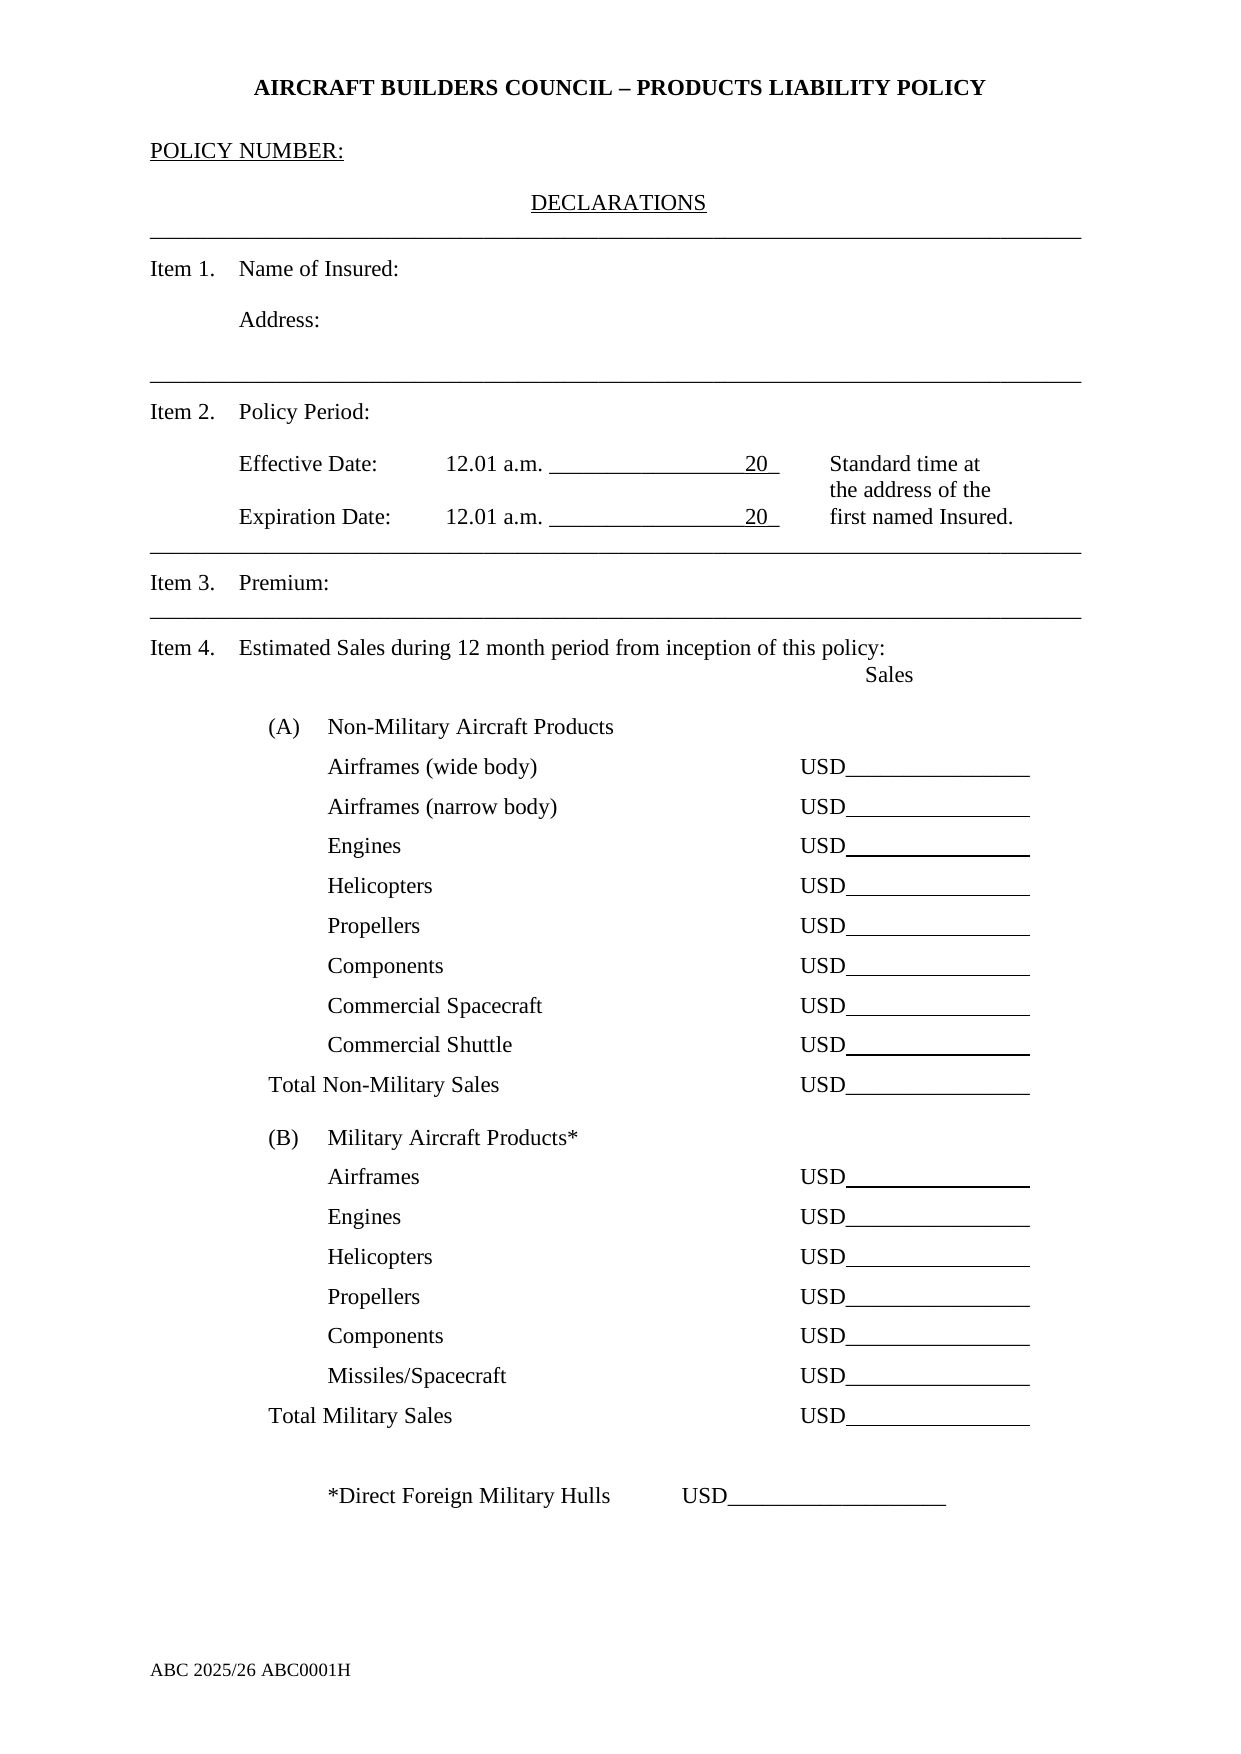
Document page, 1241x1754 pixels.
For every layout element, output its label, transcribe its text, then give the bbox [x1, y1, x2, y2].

text Components USD________________ [327, 1322, 1087, 1349]
text Propellers USD [327, 912, 1087, 938]
text Total Non-Military Sales USD________________ [268, 1071, 1087, 1098]
text Commercial Spacecraft USD [327, 991, 1087, 1018]
text Expiration Date: 12.01 a.m. _________________20_ first named Insured. [239, 503, 1087, 529]
text Commercial Shuttle USD [327, 1031, 1087, 1058]
text _________________________________________________________________________________ [150, 359, 1089, 386]
text Total Military Sales USD [268, 1402, 1087, 1428]
text Missiles/Spacecraft USD________________ [327, 1362, 1087, 1389]
text Item 3. Premium: [150, 568, 1087, 595]
text Engines USD [327, 832, 1087, 859]
text POLICY NUMBER: [150, 137, 1087, 164]
text Item 2. Policy Period: [150, 398, 1087, 425]
text _________________________________________________________________________________ [150, 595, 1087, 622]
text Airframes USD [327, 1163, 1087, 1190]
text the address of the [239, 476, 1087, 503]
text Airframes (narrow body) USD [327, 792, 1087, 819]
text Helicopters USD [327, 1243, 1087, 1269]
text _________________________________________________________________________________ [150, 529, 1087, 556]
text (B) Military Aircraft Products* [268, 1123, 1087, 1150]
text *Direct Foreign Military Hulls USD___________________ [327, 1481, 1087, 1508]
text Item 1. Name of Insured: [150, 254, 1087, 281]
text (A) Non-Military Aircraft Products [268, 713, 1087, 739]
text Engines USD________________ [327, 1203, 1087, 1229]
text _________________________________________________________________________________ [150, 215, 1092, 242]
text Address: [239, 306, 1087, 332]
text Propellers USD________________ [327, 1282, 1087, 1309]
text Airframes (wide body) USD________________ [327, 753, 1087, 779]
text Item 4. Estimated Sales during 12 month period from inception of this policy: [150, 634, 1087, 661]
text Components USD [327, 952, 1087, 978]
text DECLARATIONS [150, 189, 1087, 215]
text Effective Date: 12.01 a.m. _________________20_ Standard time at [239, 450, 1087, 476]
text Helicopters USD [327, 872, 1087, 899]
text Sales [865, 661, 1087, 687]
